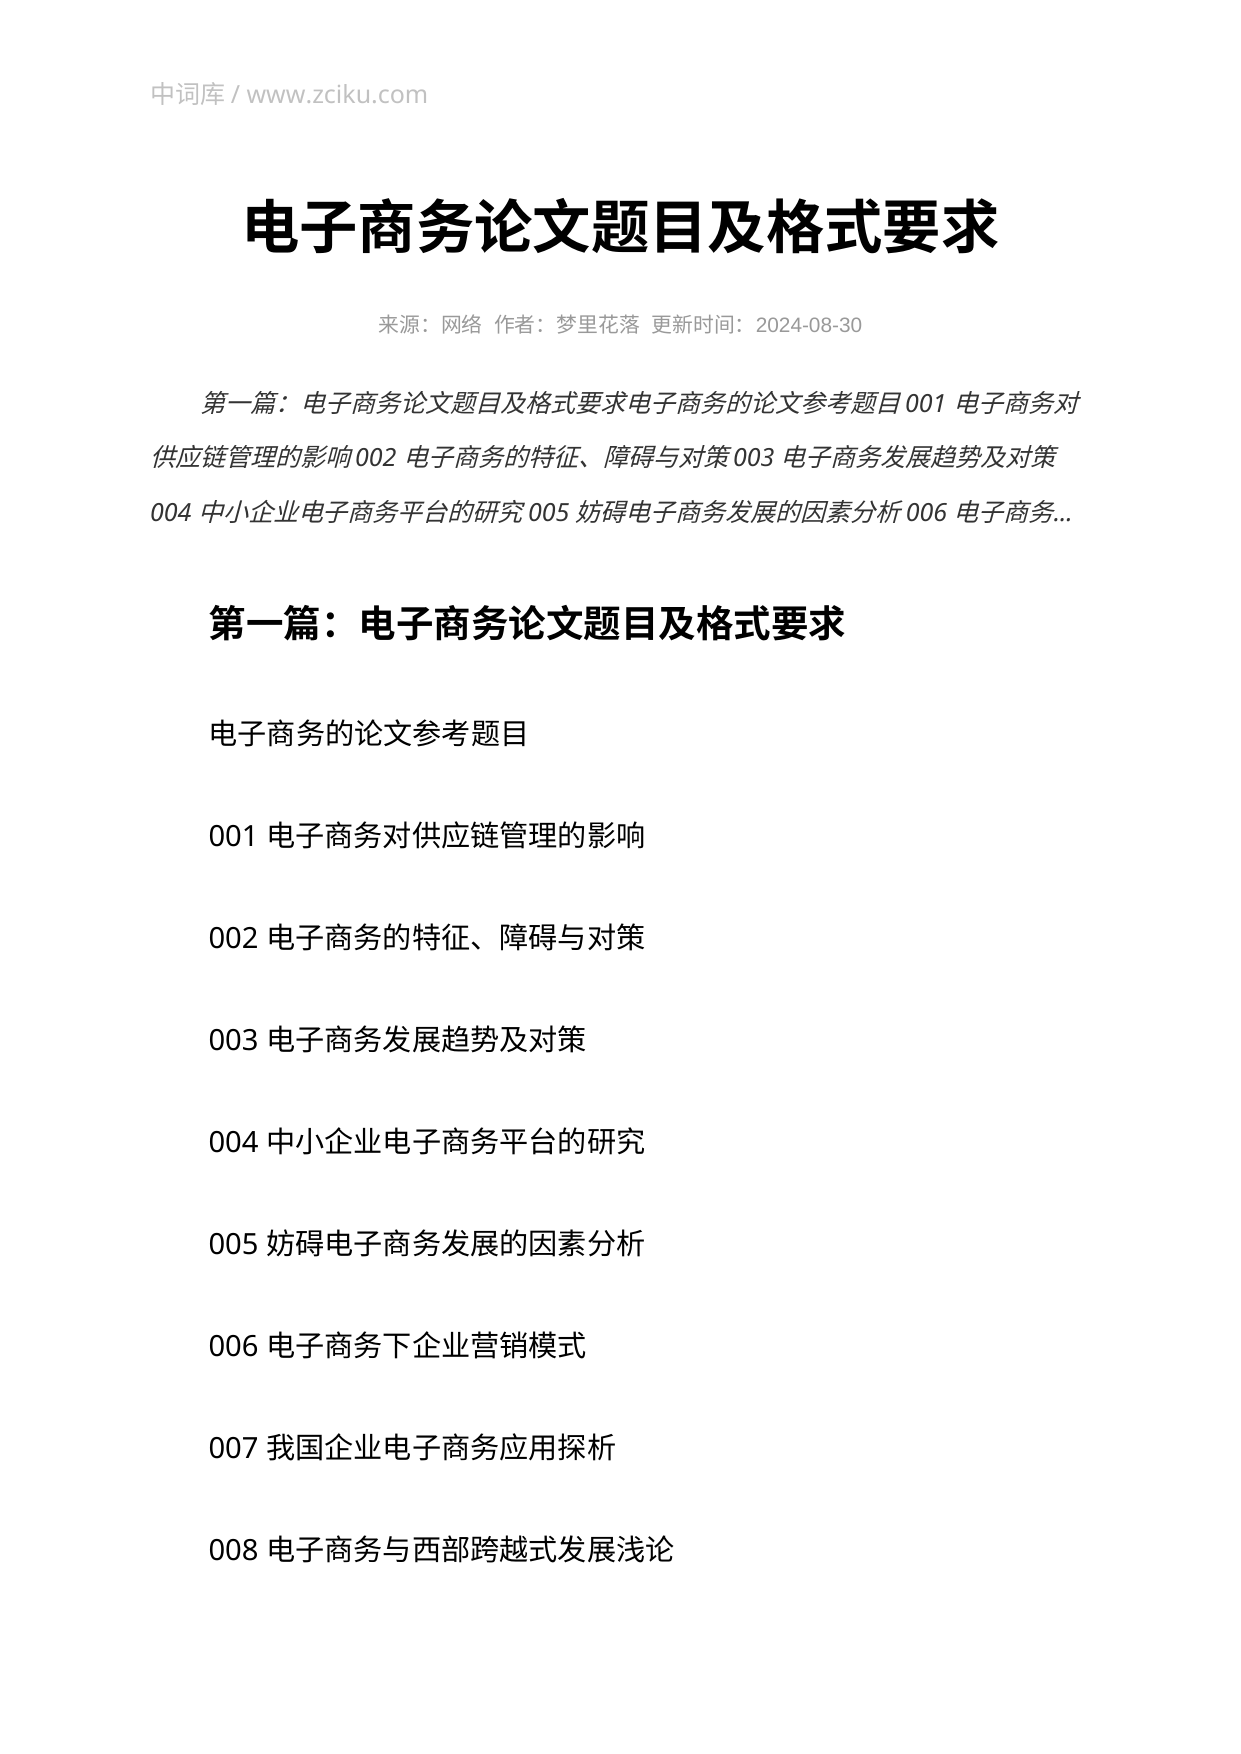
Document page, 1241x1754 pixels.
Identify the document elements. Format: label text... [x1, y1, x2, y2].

text 004 中小企业电子商务平台的研究 [150, 1118, 1090, 1161]
subtitle 电子商务论文题目及格式要求 [150, 181, 1090, 266]
text 第一篇：电子商务论文题目及格式要求 [150, 593, 1090, 648]
text 来源：网络 作者：梦里花落 更新时间：2024-08-30 [150, 313, 1090, 337]
text 007 我国企业电子商务应用探析 [150, 1424, 1090, 1467]
text 005 妨碍电子商务发展的因素分析 [150, 1221, 1090, 1263]
text 电子商务的论文参考题目 [150, 711, 1090, 753]
text 003 电子商务发展趋势及对策 [150, 1017, 1090, 1059]
text 001 电子商务对供应链管理的影响 [150, 813, 1090, 855]
text 008 电子商务与西部跨越式发展浅论 [150, 1526, 1090, 1569]
text 第一篇：电子商务论文题目及格式要求电子商务的论文参考题目001 电子商务对供应链管理的影响002 电子商务的特征、障碍与对策003 电子商务发展趋势及对策004 中小企业电子商务平台的研究005 妨碍电子商务发展的因素分析006 电子商务... [150, 383, 1090, 528]
text 006 电子商务下企业营销模式 [150, 1322, 1090, 1365]
text 002 电子商务的特征、障碍与对策 [150, 914, 1090, 957]
